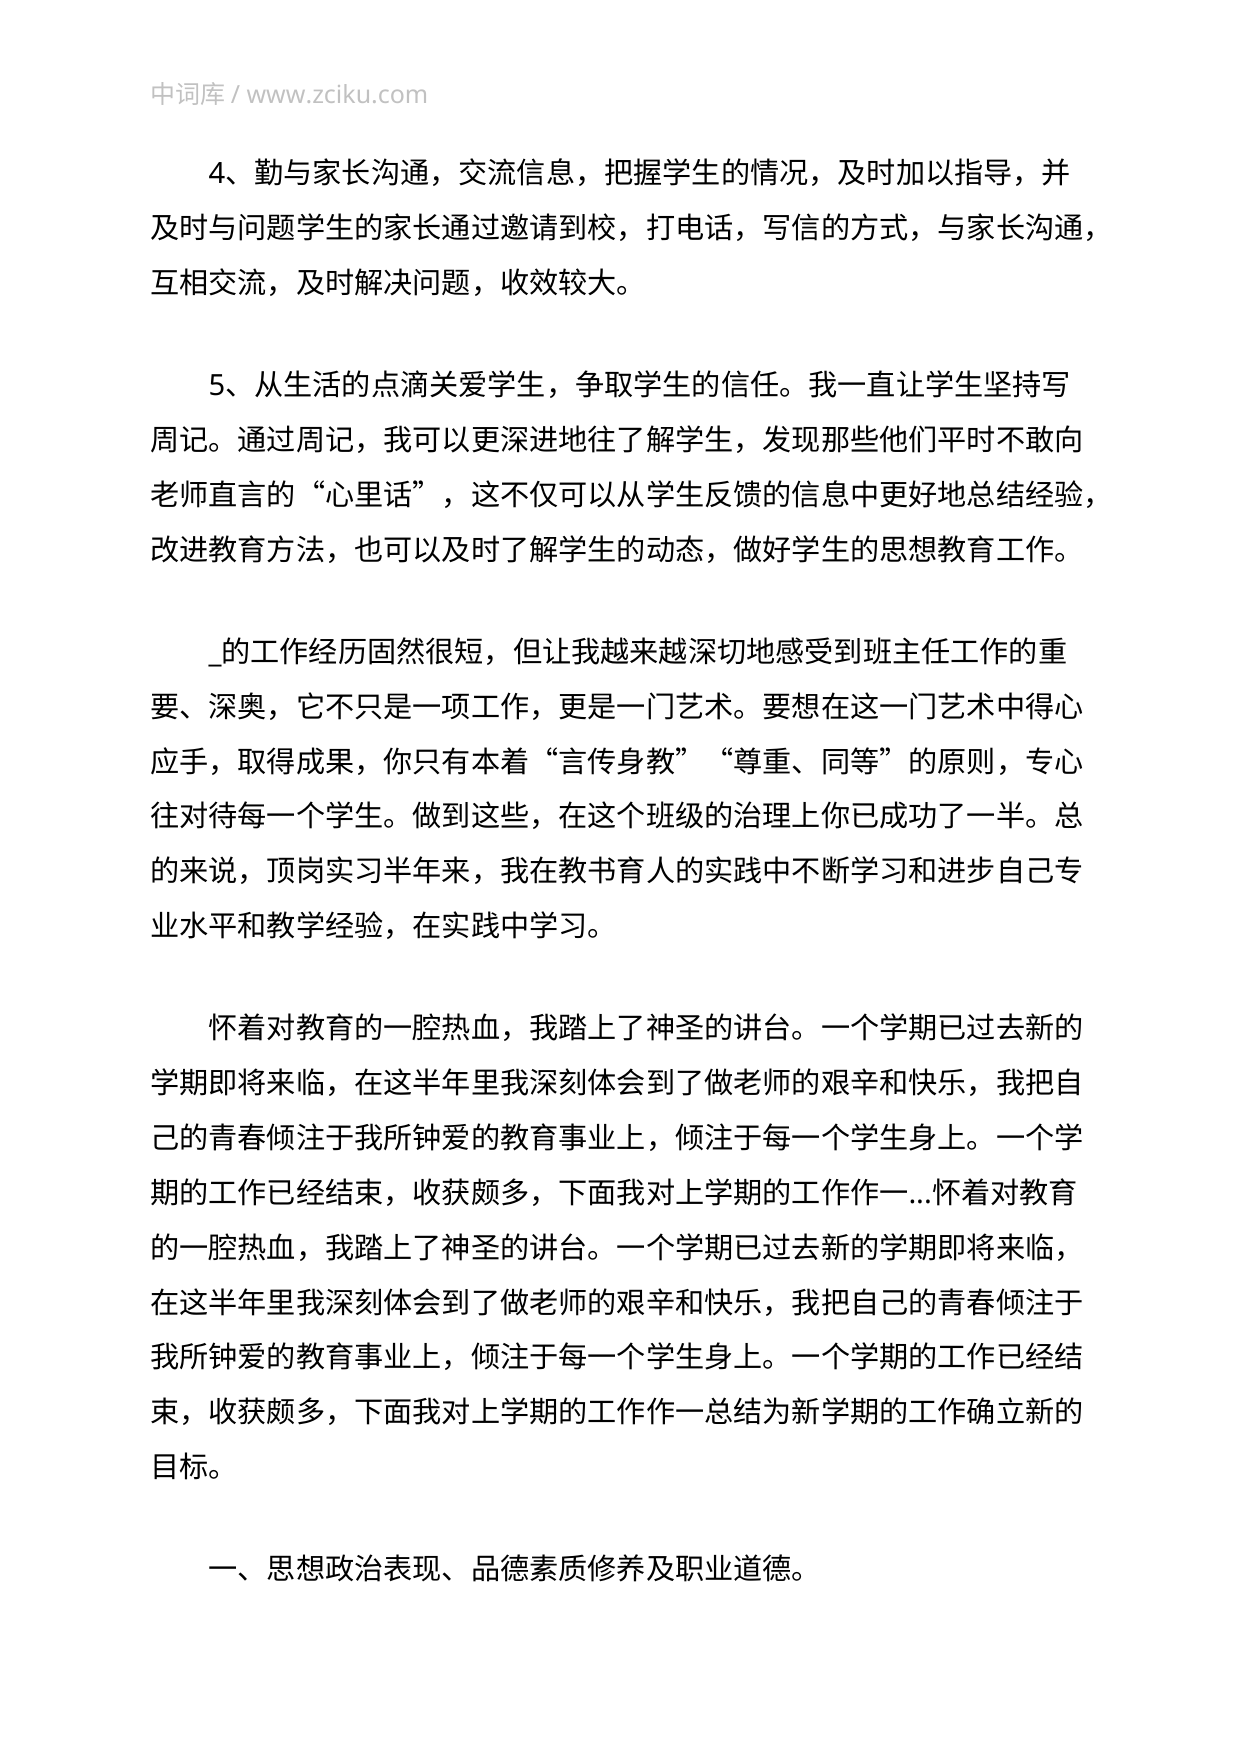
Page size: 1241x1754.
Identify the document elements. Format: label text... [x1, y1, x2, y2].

text 怀着对教育的一腔热血，我踏上了神圣的讲台。一个学期已过去新的学期即将来临，在这半年里我深刻体会到了做老师的艰辛和快乐，我把自己的青春倾注于我所钟爱的教育事业上，倾注于每一个学生身上。一个学期的工作已经结束，收获颇多，下面我对上学期的工作作一...怀着对教育的一腔热血，我踏上了神圣的讲台。一个学期已过去新的学期即将来临，在这半年里我深刻体会到了做老师的艰辛和快乐，我把自己的青春倾注于我所钟爱的教育事业上，倾注于每一个学生身上。一个学期的工作已经结束，收获颇多，下面我对上学期的工作作一总结为新学期的工作确立新的目标。 [150, 1004, 1090, 1486]
text 4、勤与家长沟通，交流信息，把握学生的情况，及时加以指导，并及时与问题学生的家长通过邀请到校，打电话，写信的方式，与家长沟通，互相交流，及时解决问题，收效较大。 [150, 150, 1090, 302]
text 5、从生活的点滴关爱学生，争取学生的信任。我一直让学生坚持写周记。通过周记，我可以更深进地往了解学生，发现那些他们平时不敢向老师直言的“心里话”，这不仅可以从学生反馈的信息中更好地总结经验，改进教育方法，也可以及时了解学生的动态，做好学生的思想教育工作。 [150, 362, 1090, 569]
text _的工作经历固然很短，但让我越来越深切地感受到班主任工作的重要、深奥，它不只是一项工作，更是一门艺术。要想在这一门艺术中得心应手，取得成果，你只有本着“言传身教”“尊重、同等”的原则，专心往对待每一个学生。做到这些，在这个班级的治理上你已成功了一半。总的来说，顶岗实习半年来，我在教书育人的实践中不断学习和进步自己专业水平和教学经验，在实践中学习。 [150, 628, 1090, 945]
text 一、思想政治表现、品德素质修养及职业道德。 [150, 1546, 1090, 1588]
